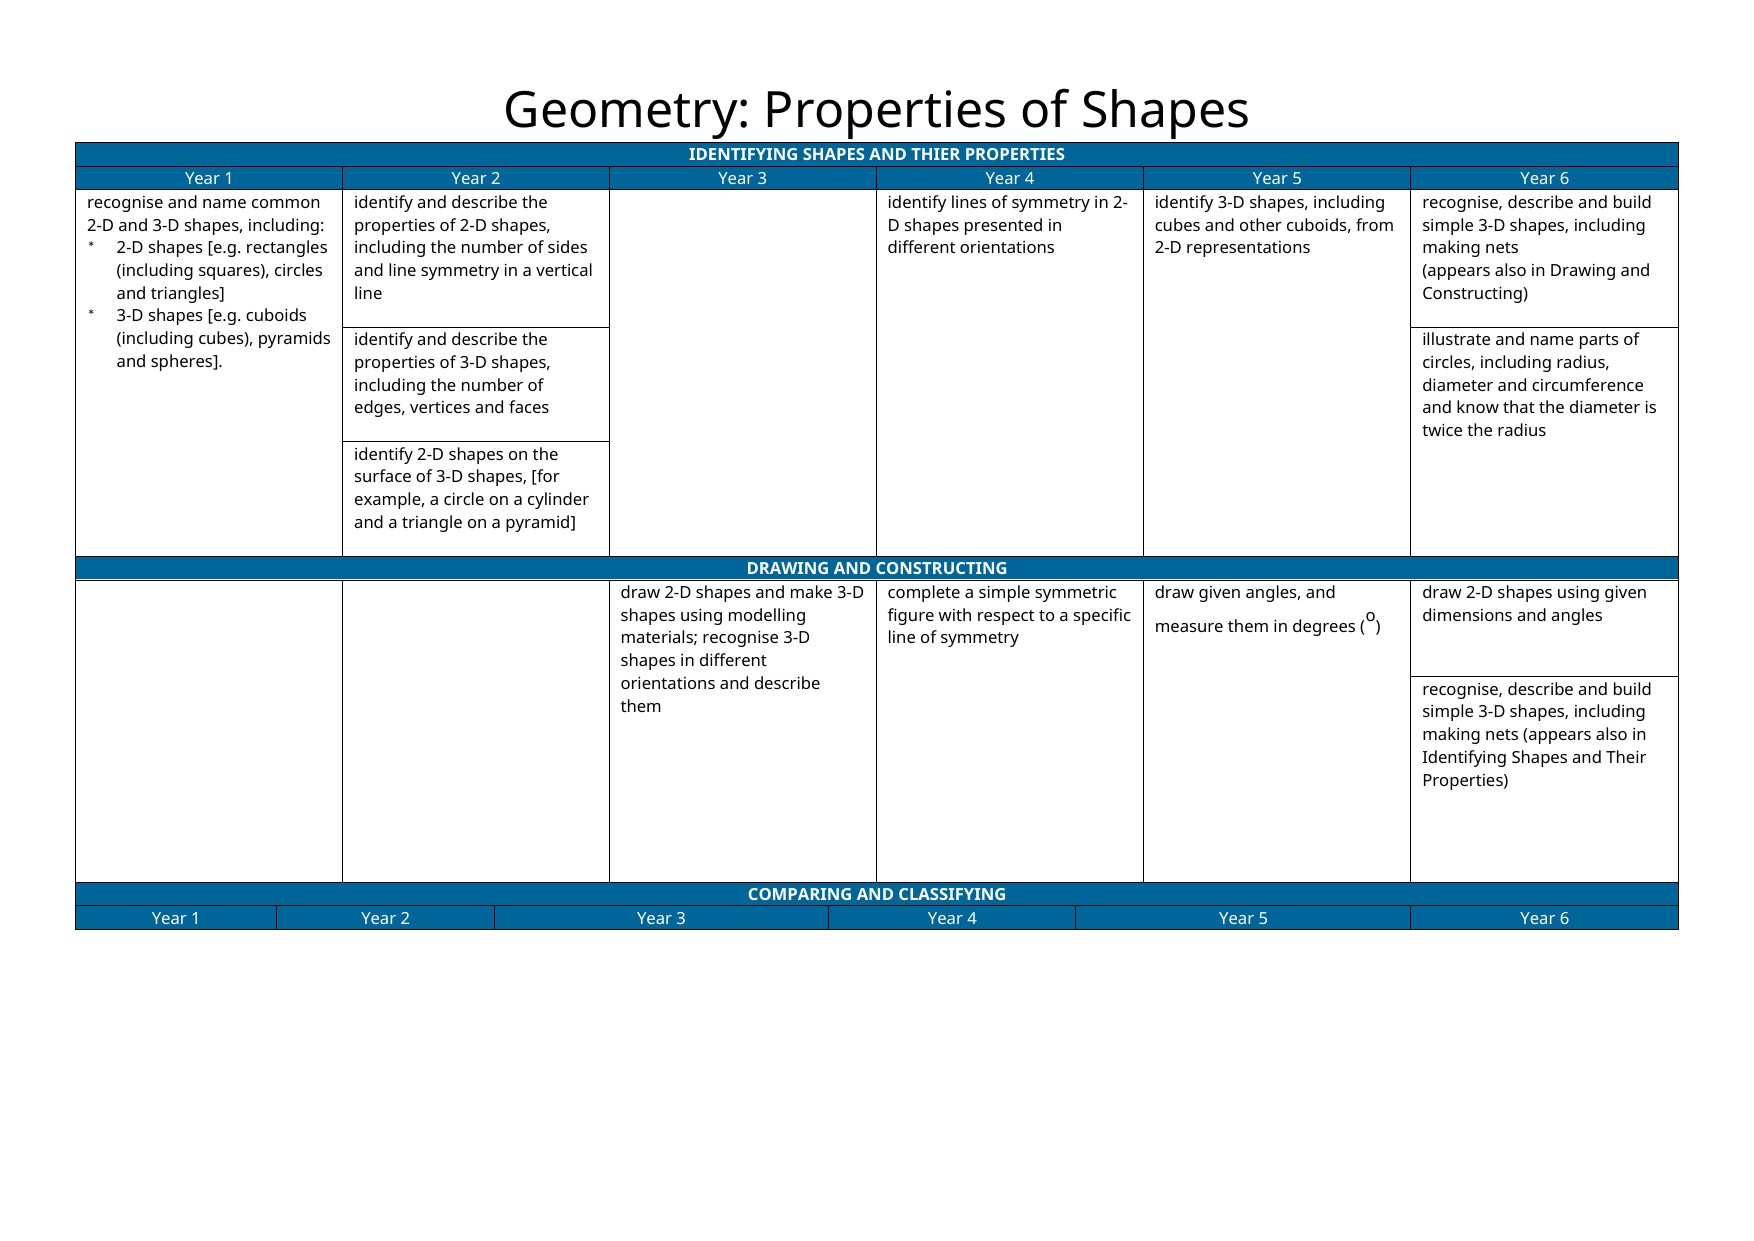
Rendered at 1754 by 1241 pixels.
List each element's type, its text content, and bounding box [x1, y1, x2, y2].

table_cell recognise, describe and build simple 3-D shapes, including making nets (appears also in Identifying Shapes and Their Properties) [1411, 677, 1678, 882]
table_cell Year 2 [277, 906, 494, 929]
table_cell Year 5 [1144, 167, 1410, 189]
table_cell recognise, describe and build simple 3-D shapes, including making nets (appears also in Drawing and Constructing) [1411, 190, 1678, 327]
table_cell Year 3 [495, 906, 828, 929]
table_cell identify lines of symmetry in 2-D shapes presented in different orientations [877, 190, 1143, 556]
table_cell Year 5 [1076, 906, 1410, 929]
table_cell Year 2 [343, 167, 609, 189]
table_cell Year 4 [877, 167, 1143, 189]
table_cell identify and describe the properties of 3-D shapes, including the number of edges, vertices and faces [343, 328, 609, 441]
table_cell illustrate and name parts of circles, including radius, diameter and circumference and know that the diameter is twice the radius [1411, 328, 1678, 556]
table_cell [343, 581, 609, 882]
table_cell identify 3-D shapes, including cubes and other cuboids, from 2-D representations [1144, 190, 1410, 556]
table_cell Year 1 [76, 167, 342, 189]
table_cell Year 6 [1411, 906, 1678, 929]
table_cell Year 6 [1411, 167, 1678, 189]
table_cell [76, 581, 342, 882]
table_cell Year 1 [76, 906, 276, 929]
table_cell Year 4 [829, 906, 1075, 929]
table_header IDENTIFYING SHAPES AND THIER PROPERTIES [76, 143, 1678, 166]
table_cell draw 2-D shapes using given dimensions and angles [1411, 581, 1678, 676]
table_cell [610, 190, 876, 556]
table_cell Year 3 [610, 167, 876, 189]
table_cell draw 2-D shapes and make 3-D shapes using modelling materials; recognise 3-D shapes in different orientations and describe them [610, 581, 876, 882]
table_cell identify 2-D shapes on the surface of 3-D shapes, [for example, a circle on a cylinder and a triangle on a pyramid] [343, 442, 609, 556]
table_cell identify and describe the properties of 2-D shapes, including the number of sides and line symmetry in a vertical line [343, 190, 609, 327]
table_cell COMPARING AND CLASSIFYING [76, 883, 1678, 905]
table_cell draw given angles, and measure them in degrees (o) [1144, 581, 1410, 882]
table_cell complete a simple symmetric figure with respect to a specific line of symmetry [877, 581, 1143, 882]
table_cell recognise and name common 2-D and 3-D shapes, including: 2-D shapes [e.g. rectangles (including squares), circles and triangles] 3-D shapes [e.g. cuboids (including cubes), pyramids and spheres]. [76, 190, 342, 556]
table_cell DRAWING AND CONSTRUCTING [76, 557, 1678, 579]
